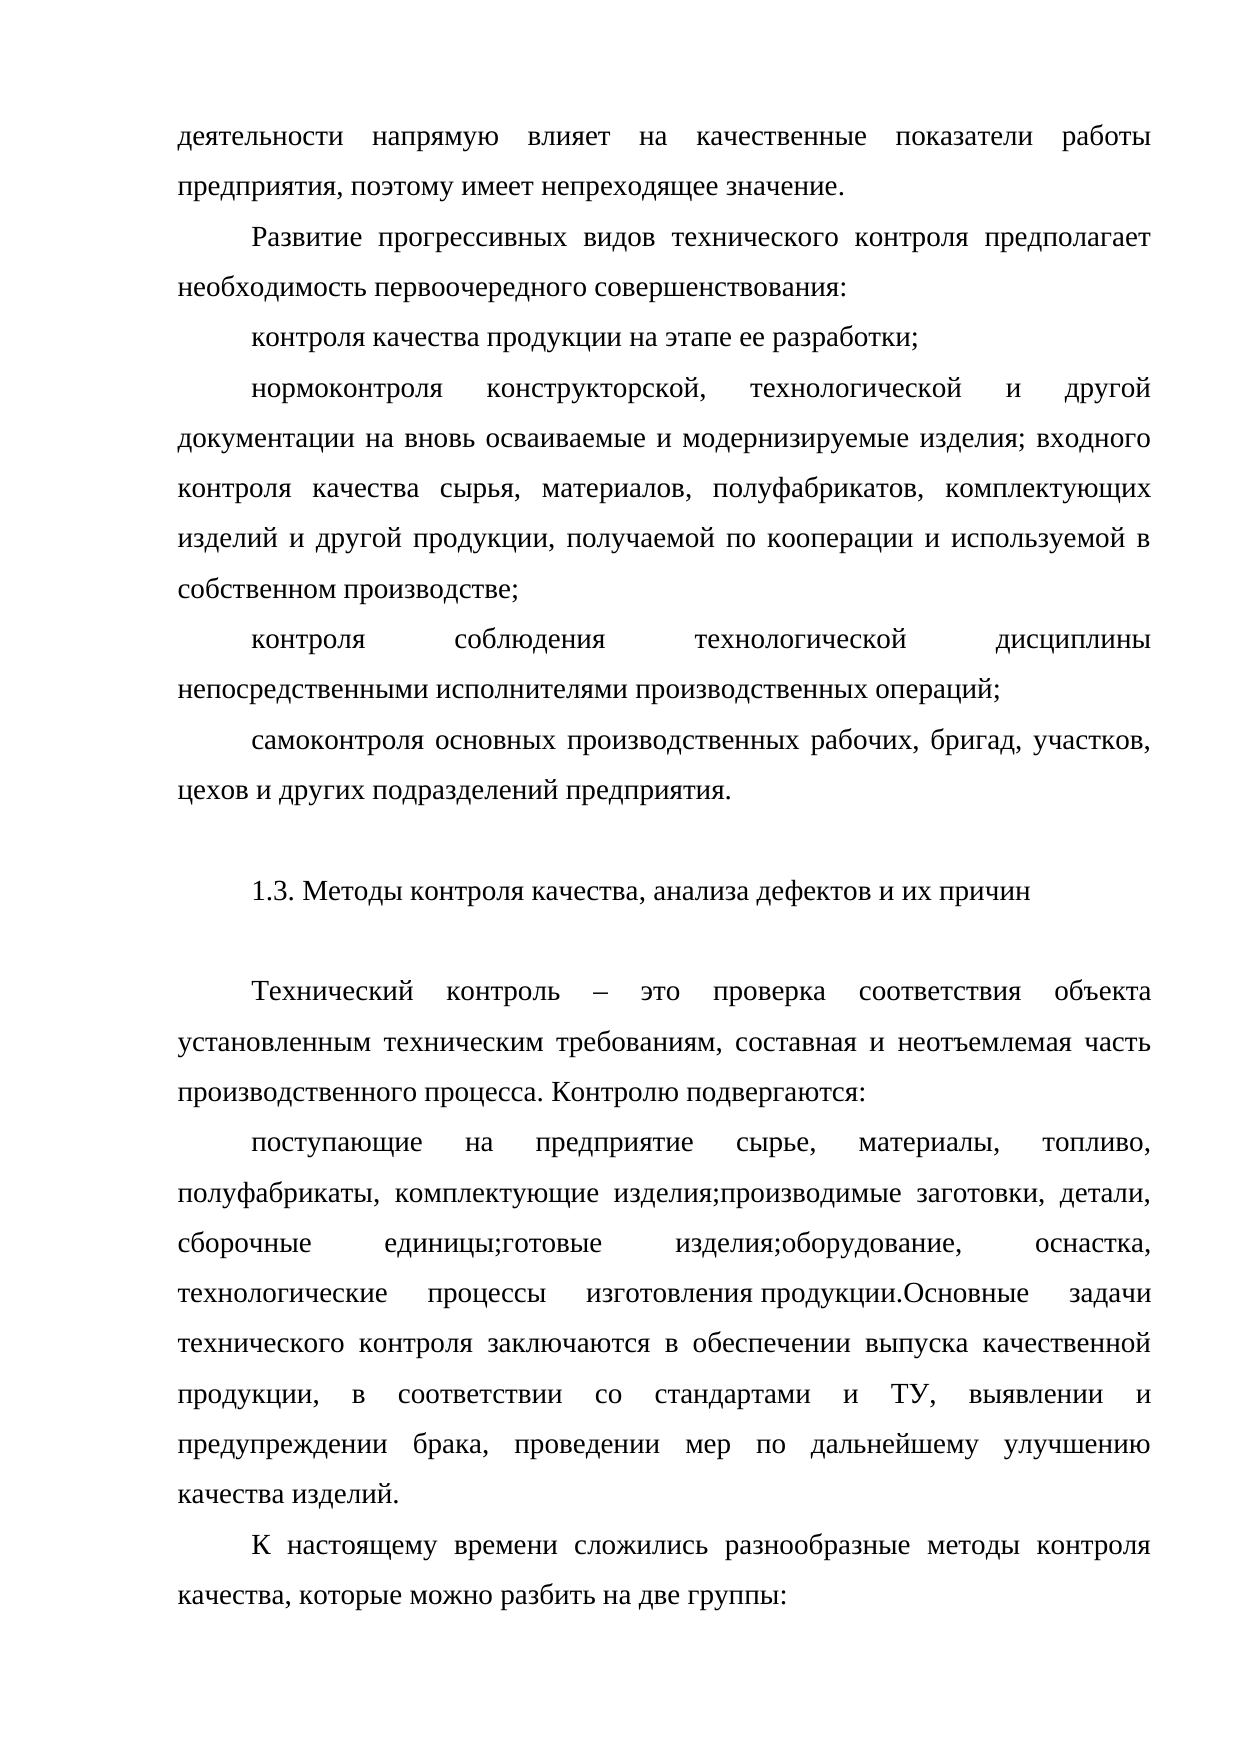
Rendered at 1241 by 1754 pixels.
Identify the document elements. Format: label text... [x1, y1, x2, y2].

text Развитие прогрессивных видов технического контроля предполагает необходимость первоочередного совершенствования: [177, 219, 1152, 303]
text 1.3. Методы контроля качества, анализа дефектов и их причин [177, 873, 1152, 906]
text Технический контроль – это проверка соответствия объекта установленным техническим требованиям, составная и неотъемлемая часть производственного процесса. Контролю подвергаются: [177, 973, 1152, 1108]
text нормоконтроля конструкторской, технологической и другой документации на вновь осваиваемые и модернизируемые изделия; входного контроля качества сырья, материалов, полуфабрикатов, комплектующих изделий и другой продукции, получаемой по кооперации и используемой в собственном производстве; [177, 370, 1152, 604]
text поступающие на предприятие сырье, материалы, топливо, полуфабрикаты, комплектующие изделия;производимые заготовки, детали, сборочные единицы;готовые изделия;оборудование, оснастка, технологические процессы изготовления продукции.Основные задачи технического контроля заключаются в обеспечении выпуска качественной продукции, в соответствии со стандартами и ТУ, выявлении и предупреждении брака, проведении мер по дальнейшему улучшению качества изделий. [177, 1124, 1152, 1510]
text самоконтроля основных производственных рабочих, бригад, участков, цехов и других подразделений предприятия. [177, 722, 1152, 806]
text контроля соблюдения технологической дисциплины непосредственными исполнителями производственных операций; [177, 621, 1152, 705]
text К настоящему времени сложились разнообразные методы контроля качества, которые можно разбить на две группы: [177, 1527, 1152, 1611]
text контроля качества продукции на этапе ее разработки; [177, 319, 1152, 353]
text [177, 118, 1152, 202]
